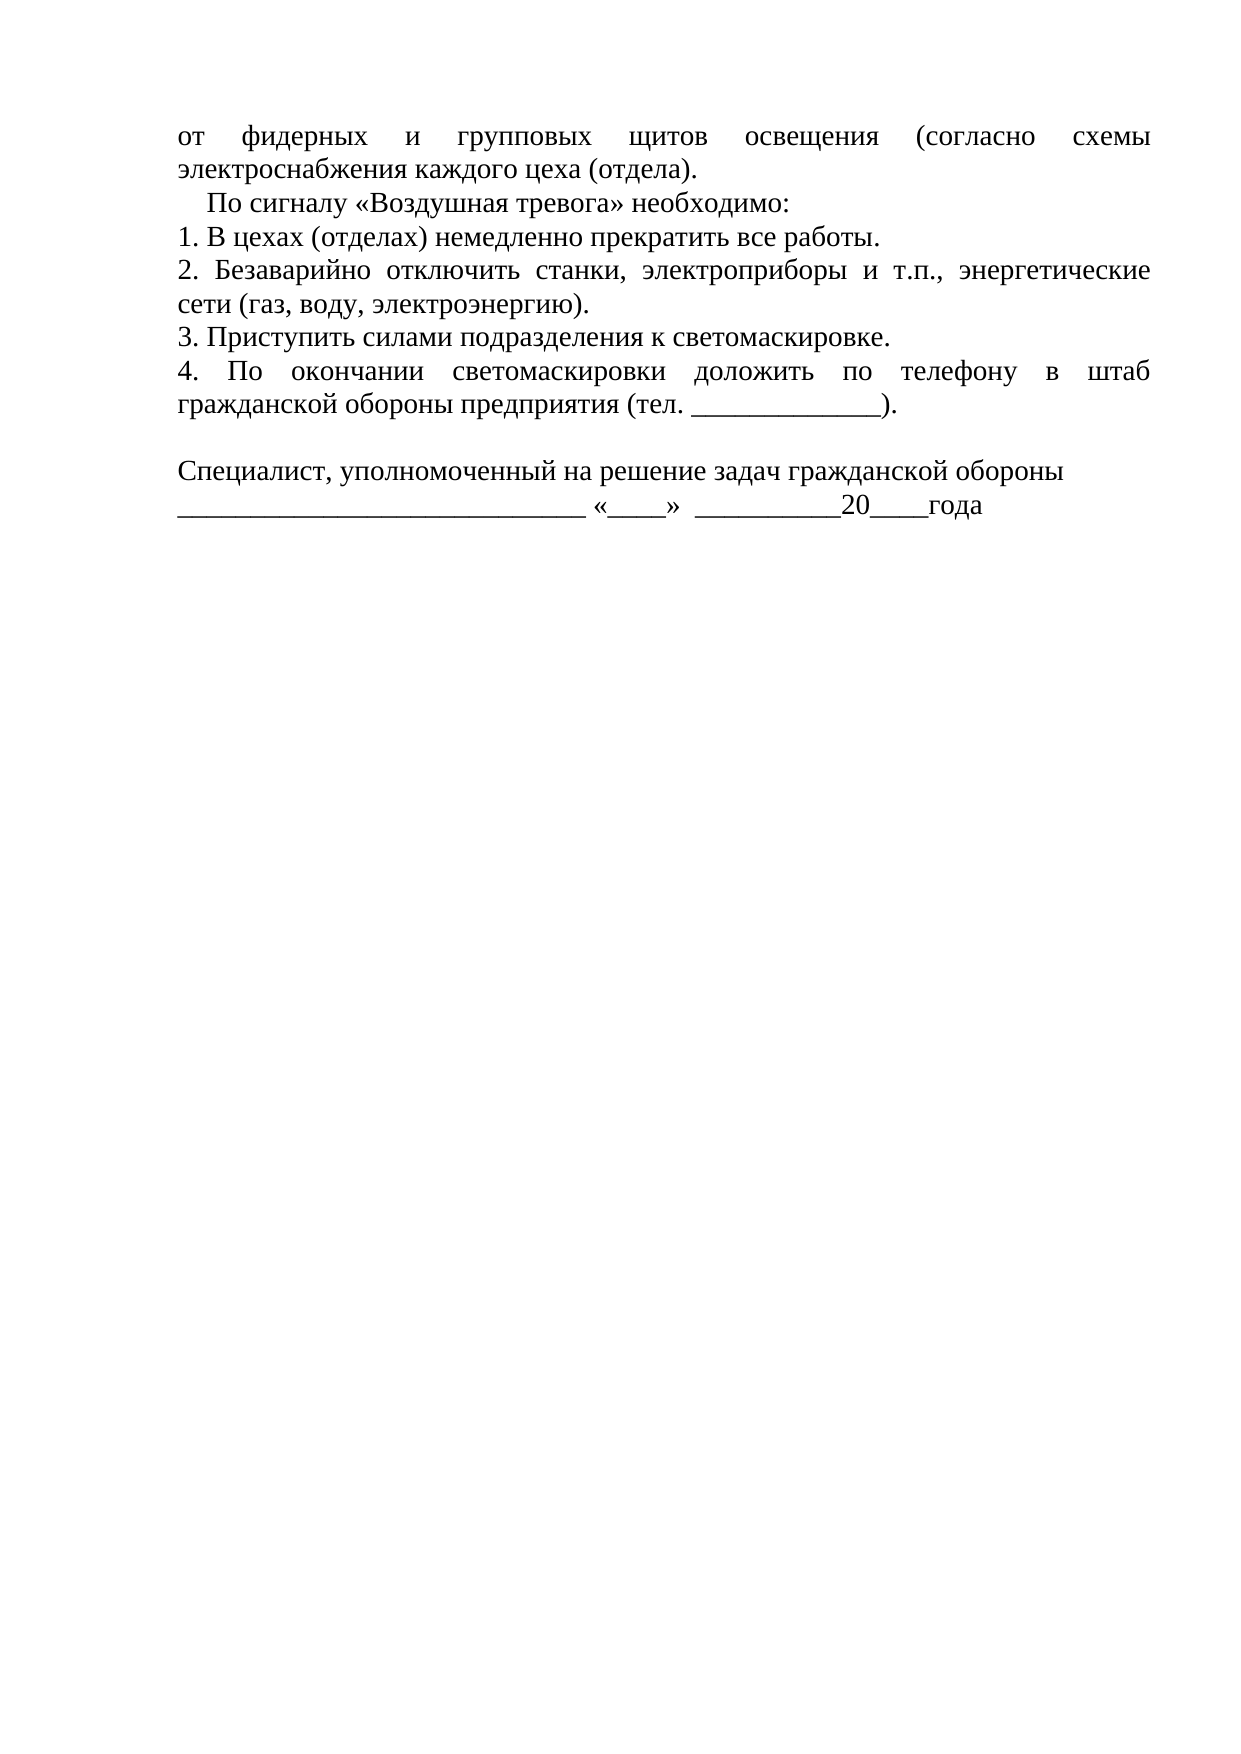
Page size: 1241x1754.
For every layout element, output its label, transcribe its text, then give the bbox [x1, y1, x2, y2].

text 3. Приступить силами подразделения к светомаскировке. [177, 319, 1152, 353]
text 2. Безаварийно отключить станки, электроприборы и т.п., энергетические сети (газ, воду, электроэнергию). [177, 252, 1152, 319]
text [177, 118, 1152, 185]
text 1. В цехах (отделах) немедленно прекратить все работы. [177, 219, 1152, 252]
text По сигналу «Воздушная тревога» необходимо: [177, 185, 1152, 219]
text ____________________________ «____» __________20____года [177, 487, 1152, 521]
text Специалист, уполномоченный на решение задач гражданской обороны [177, 453, 1152, 487]
text 4. По окончании светомаскировки доложить по телефону в штаб гражданской обороны предприятия (тел. _____________). [177, 353, 1152, 420]
